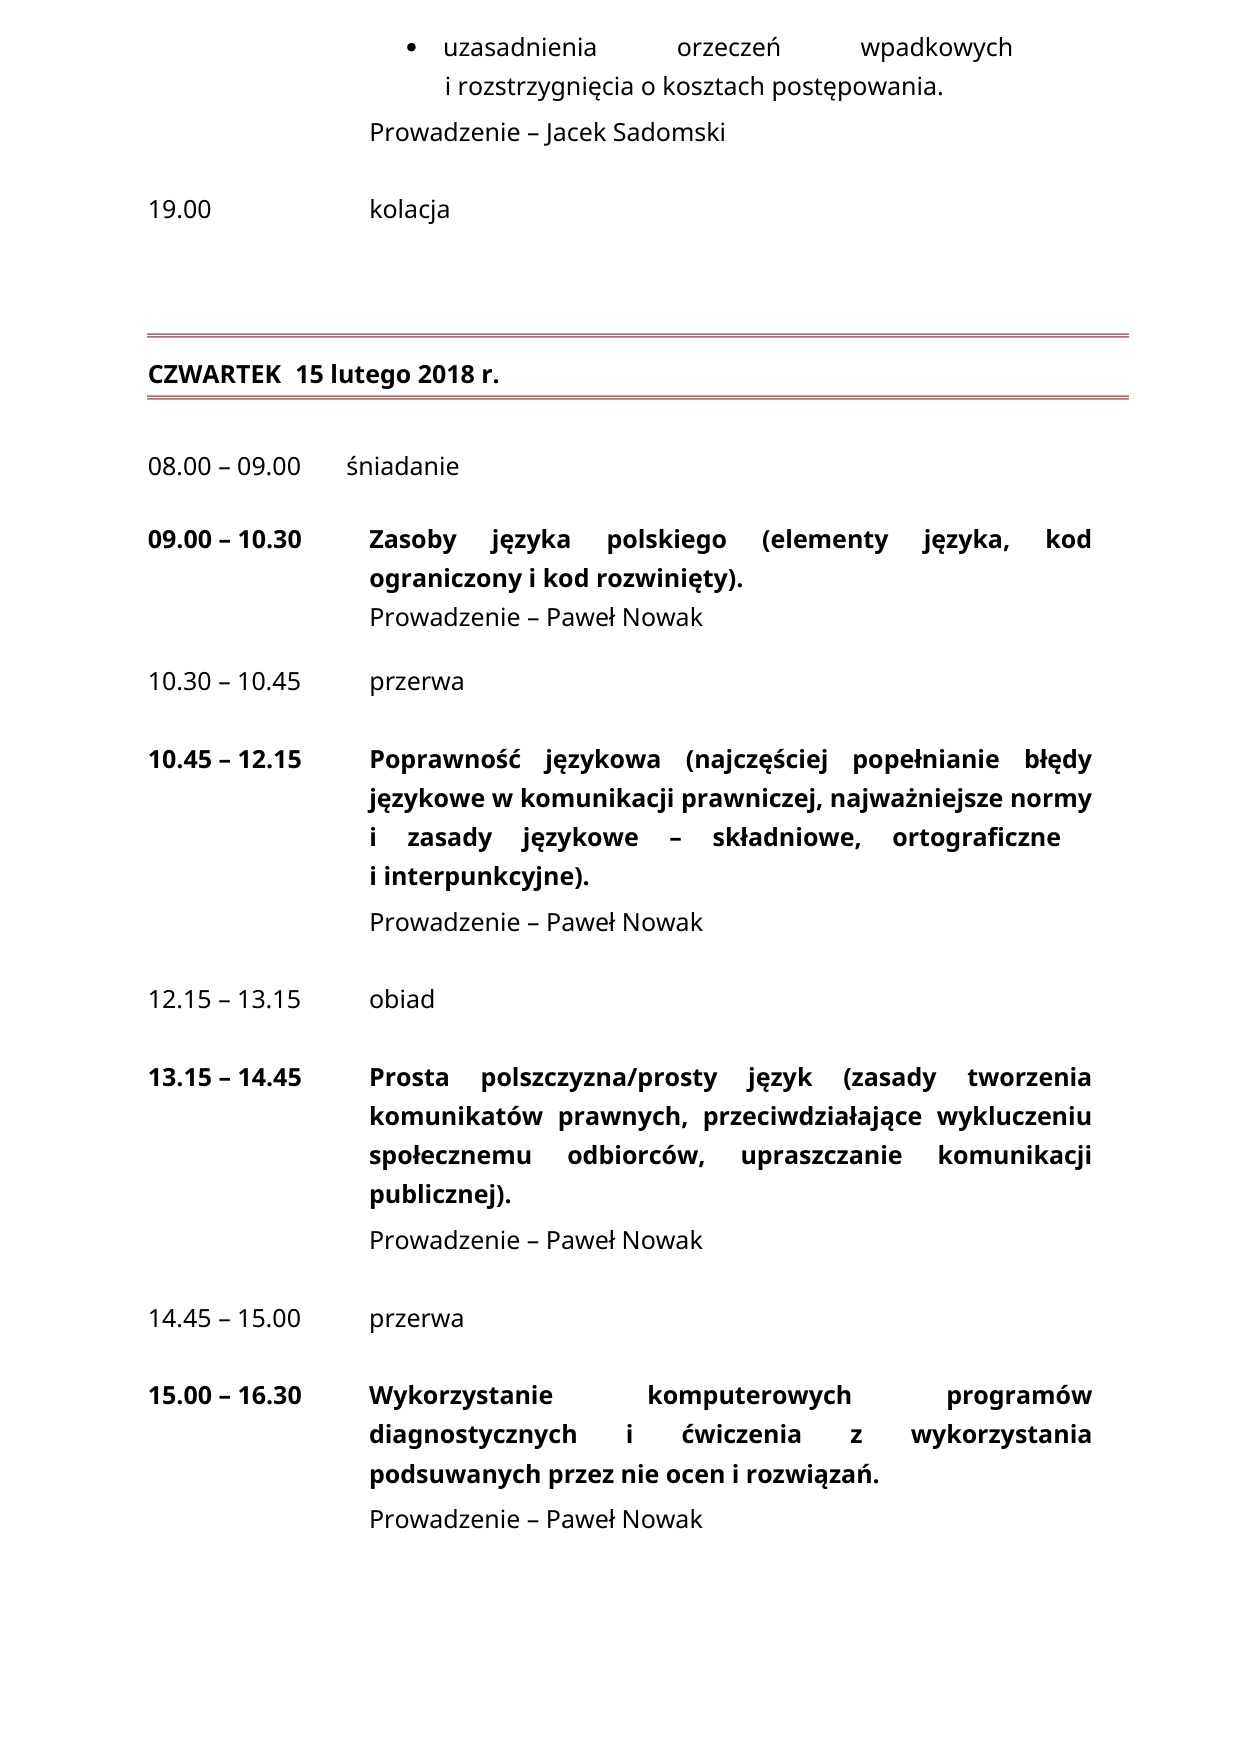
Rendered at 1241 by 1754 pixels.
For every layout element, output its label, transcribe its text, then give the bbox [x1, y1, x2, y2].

text CZWARTEK 15 lutego 2018 r. [148, 357, 1167, 391]
text Prowadzenie – Jacek Sadomski [369, 114, 1093, 148]
text 14.45 – 15.00 przerwa [148, 1300, 1093, 1334]
text 15.00 – 16.30 Wykorzystanie komputerowych programów diagnostycznych i ćwiczenia z wykorzystania podsuwanych przez nie ocen i rozwiązań. [148, 1378, 1093, 1490]
text Prowadzenie – Paweł Nowak [148, 1502, 1093, 1536]
text 12.15 – 13.15 obiad [148, 982, 1093, 1016]
text Prowadzenie – Paweł Nowak [148, 599, 1093, 634]
text 19.00 kolacja [148, 192, 1093, 226]
text 10.45 – 12.15 Poprawność językowa (najczęściej popełnianie błędy językowe w komunikacji prawniczej, najważniejsze normy i zasady językowe – składniowe, ortograficzne i interpunkcyjne). [148, 741, 1093, 893]
picture [147, 390, 1129, 404]
text Prowadzenie – Paweł Nowak [148, 904, 1093, 938]
text Prowadzenie – Paweł Nowak [148, 1223, 1093, 1257]
picture [147, 328, 1129, 342]
text 13.15 – 14.45 Prosta polszczyzna/prosty język (zasady tworzenia komunikatów prawnych, przeciwdziałające wykluczeniu społecznemu odbiorców, upraszczanie komunikacji publicznej). [148, 1060, 1093, 1211]
text 08.00 – 09.00 śniadanie [148, 449, 1093, 483]
text 09.00 – 10.30 Zasoby języka polskiego (elementy języka, kod ograniczony i kod rozwinięty). [148, 521, 1093, 594]
text 10.30 – 10.45 przerwa [148, 664, 1093, 731]
list uzasadnienia orzeczeń wpadkowych i rozstrzygnięcia o kosztach postępowania. [407, 29, 1093, 103]
